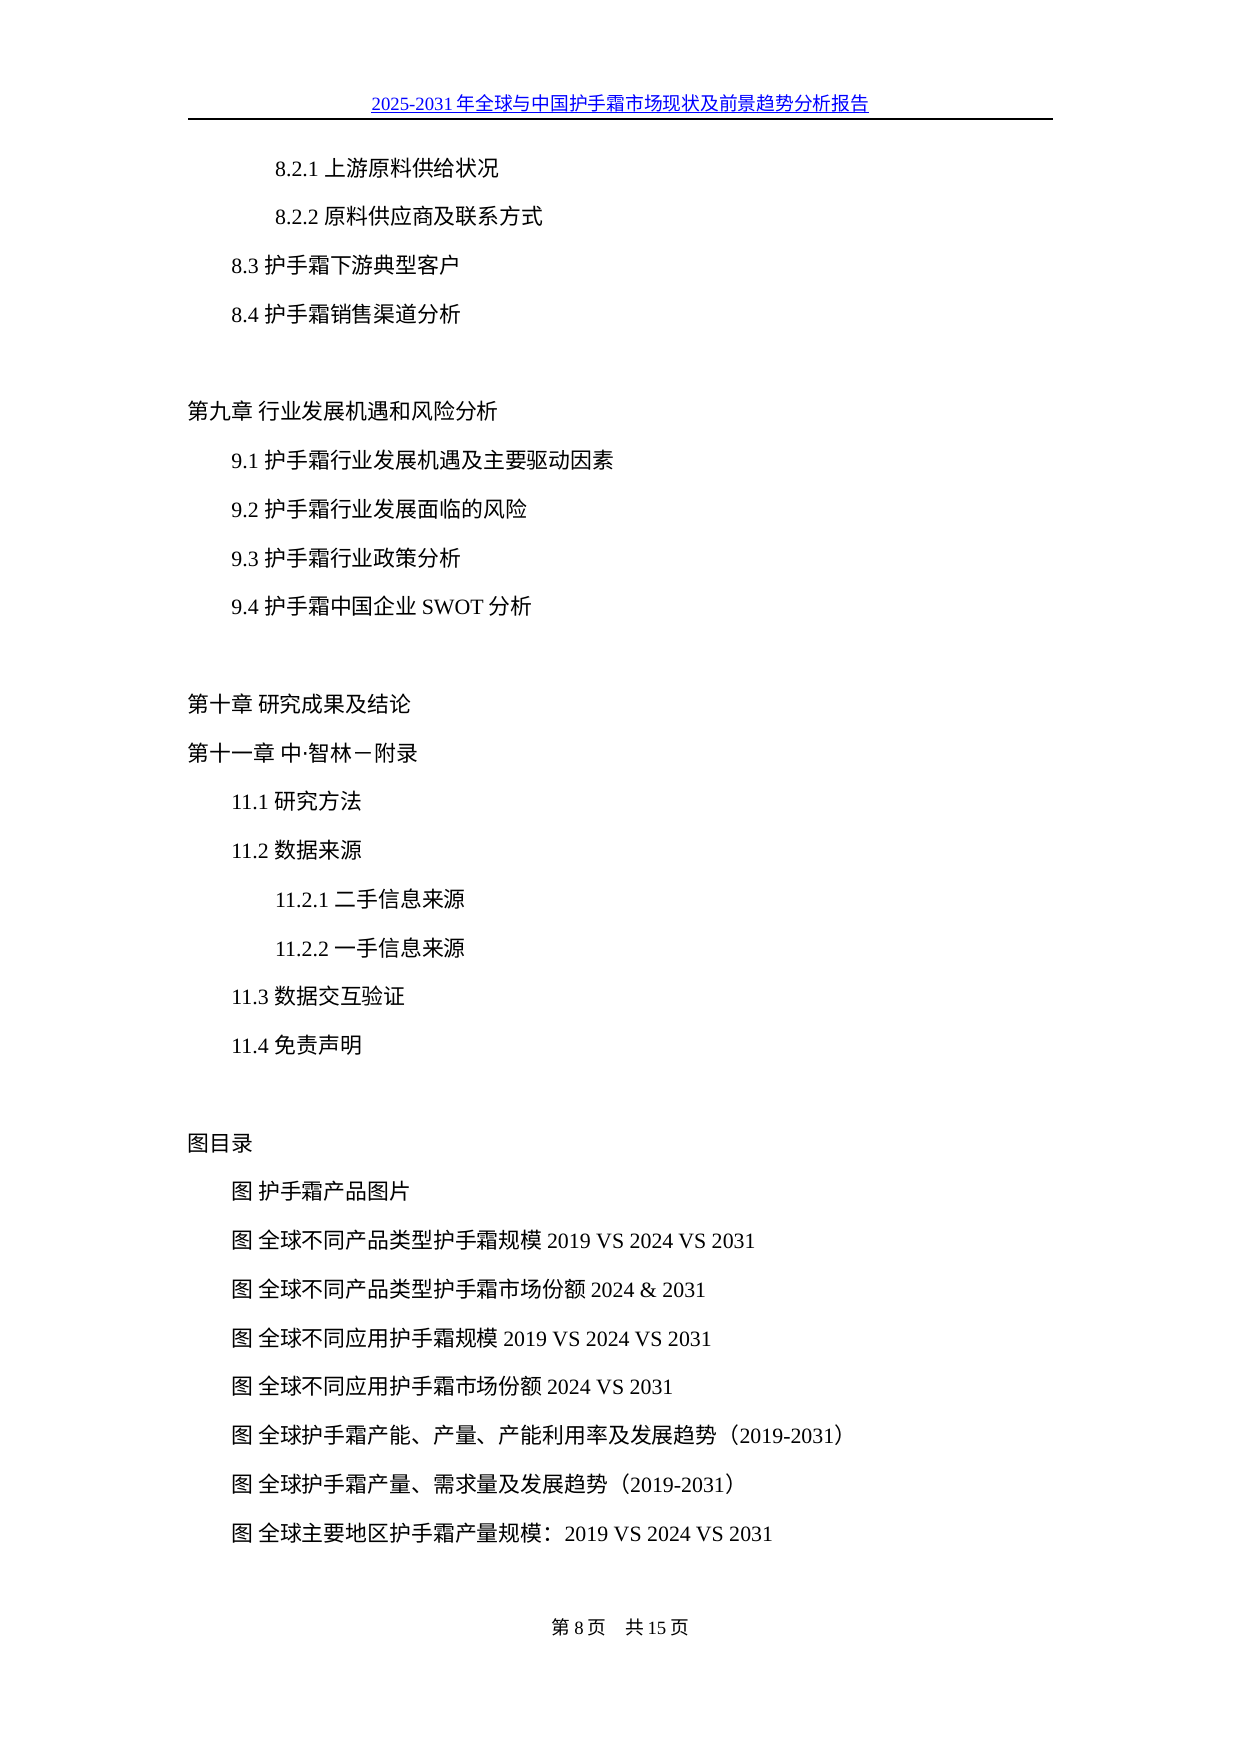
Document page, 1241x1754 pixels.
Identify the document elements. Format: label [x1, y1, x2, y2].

text [187, 150, 1053, 1548]
